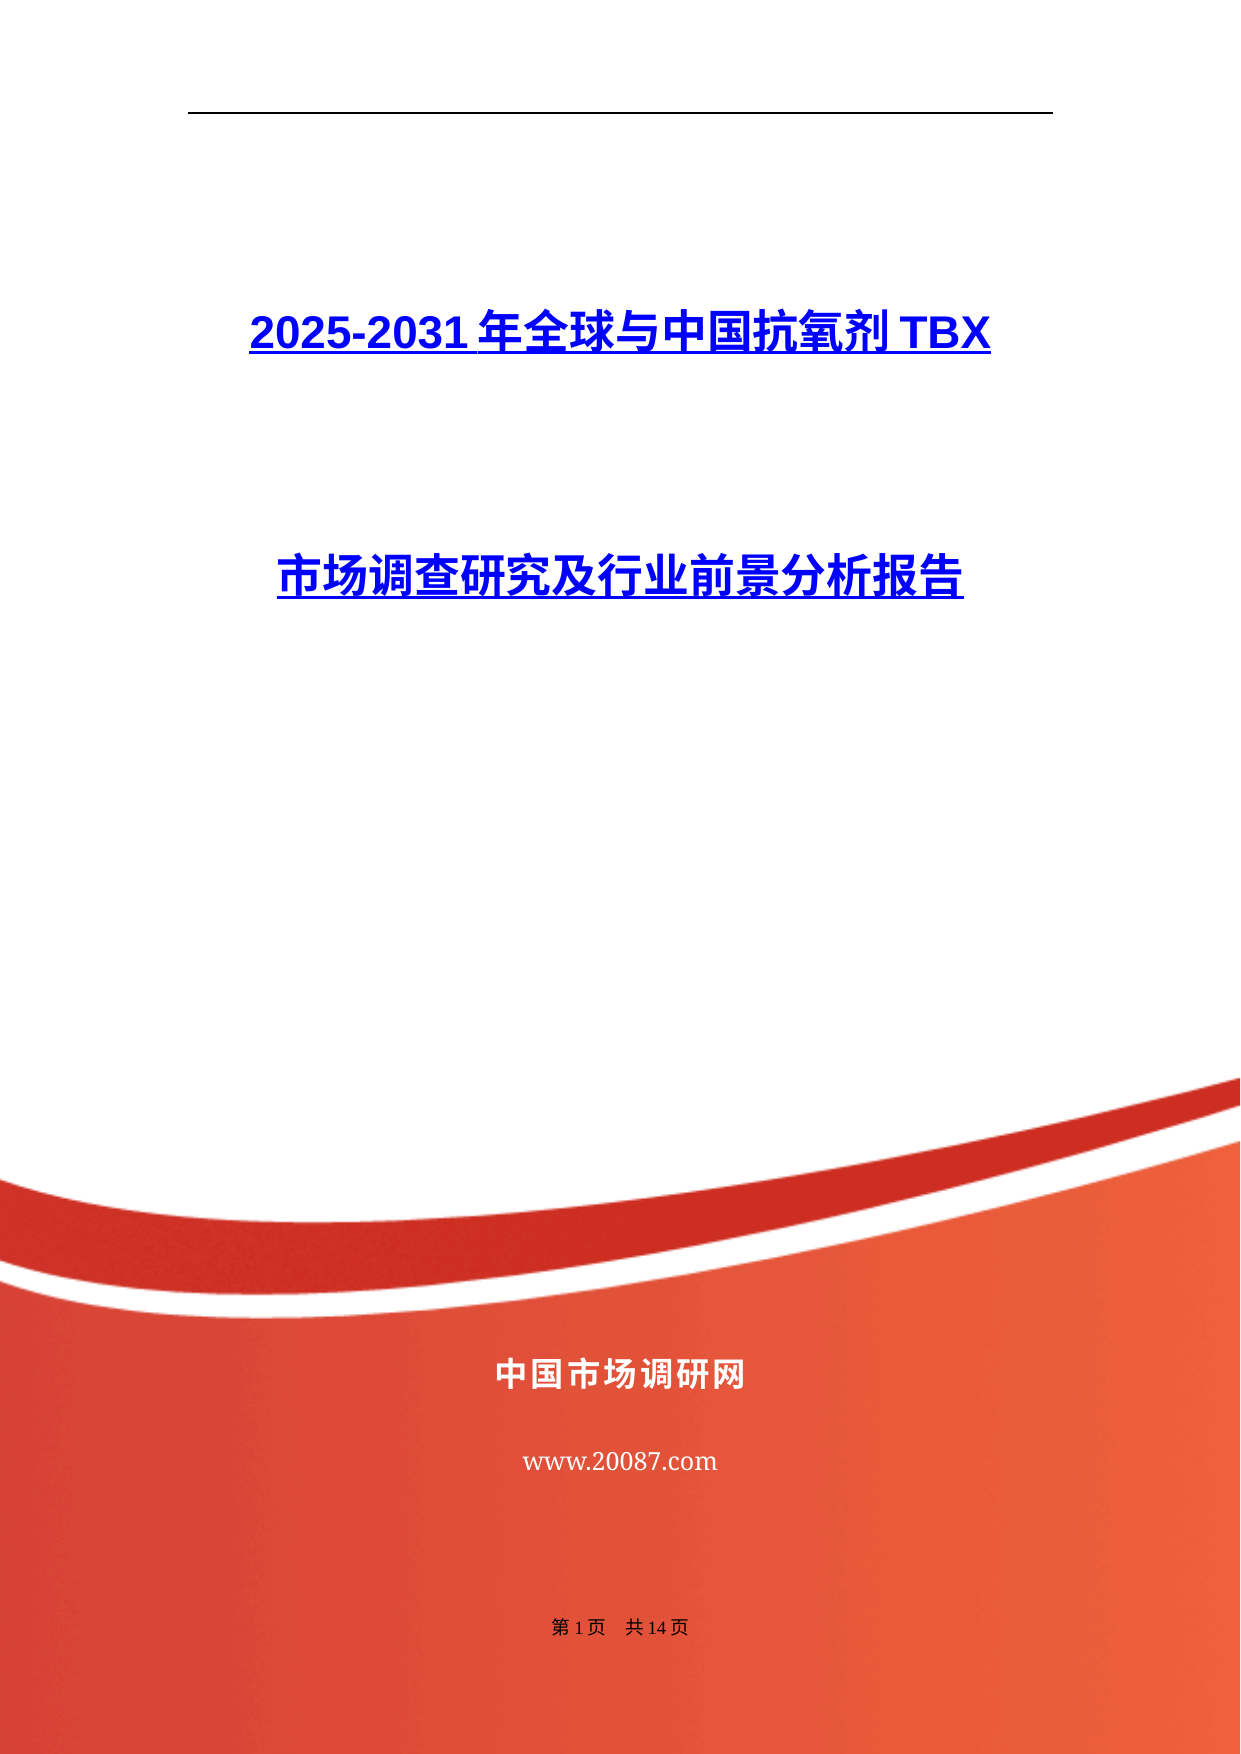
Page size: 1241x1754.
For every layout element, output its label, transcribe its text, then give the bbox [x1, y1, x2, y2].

table_header 2025-2031年全球与中国抗氧剂TBX市场调查研究及行业前景分析报告 [188, 207, 1053, 773]
text www.20087.com [187, 1428, 1053, 1493]
picture [0, 1006, 1241, 1754]
subtitle 中国市场调研网 [187, 1339, 1053, 1404]
